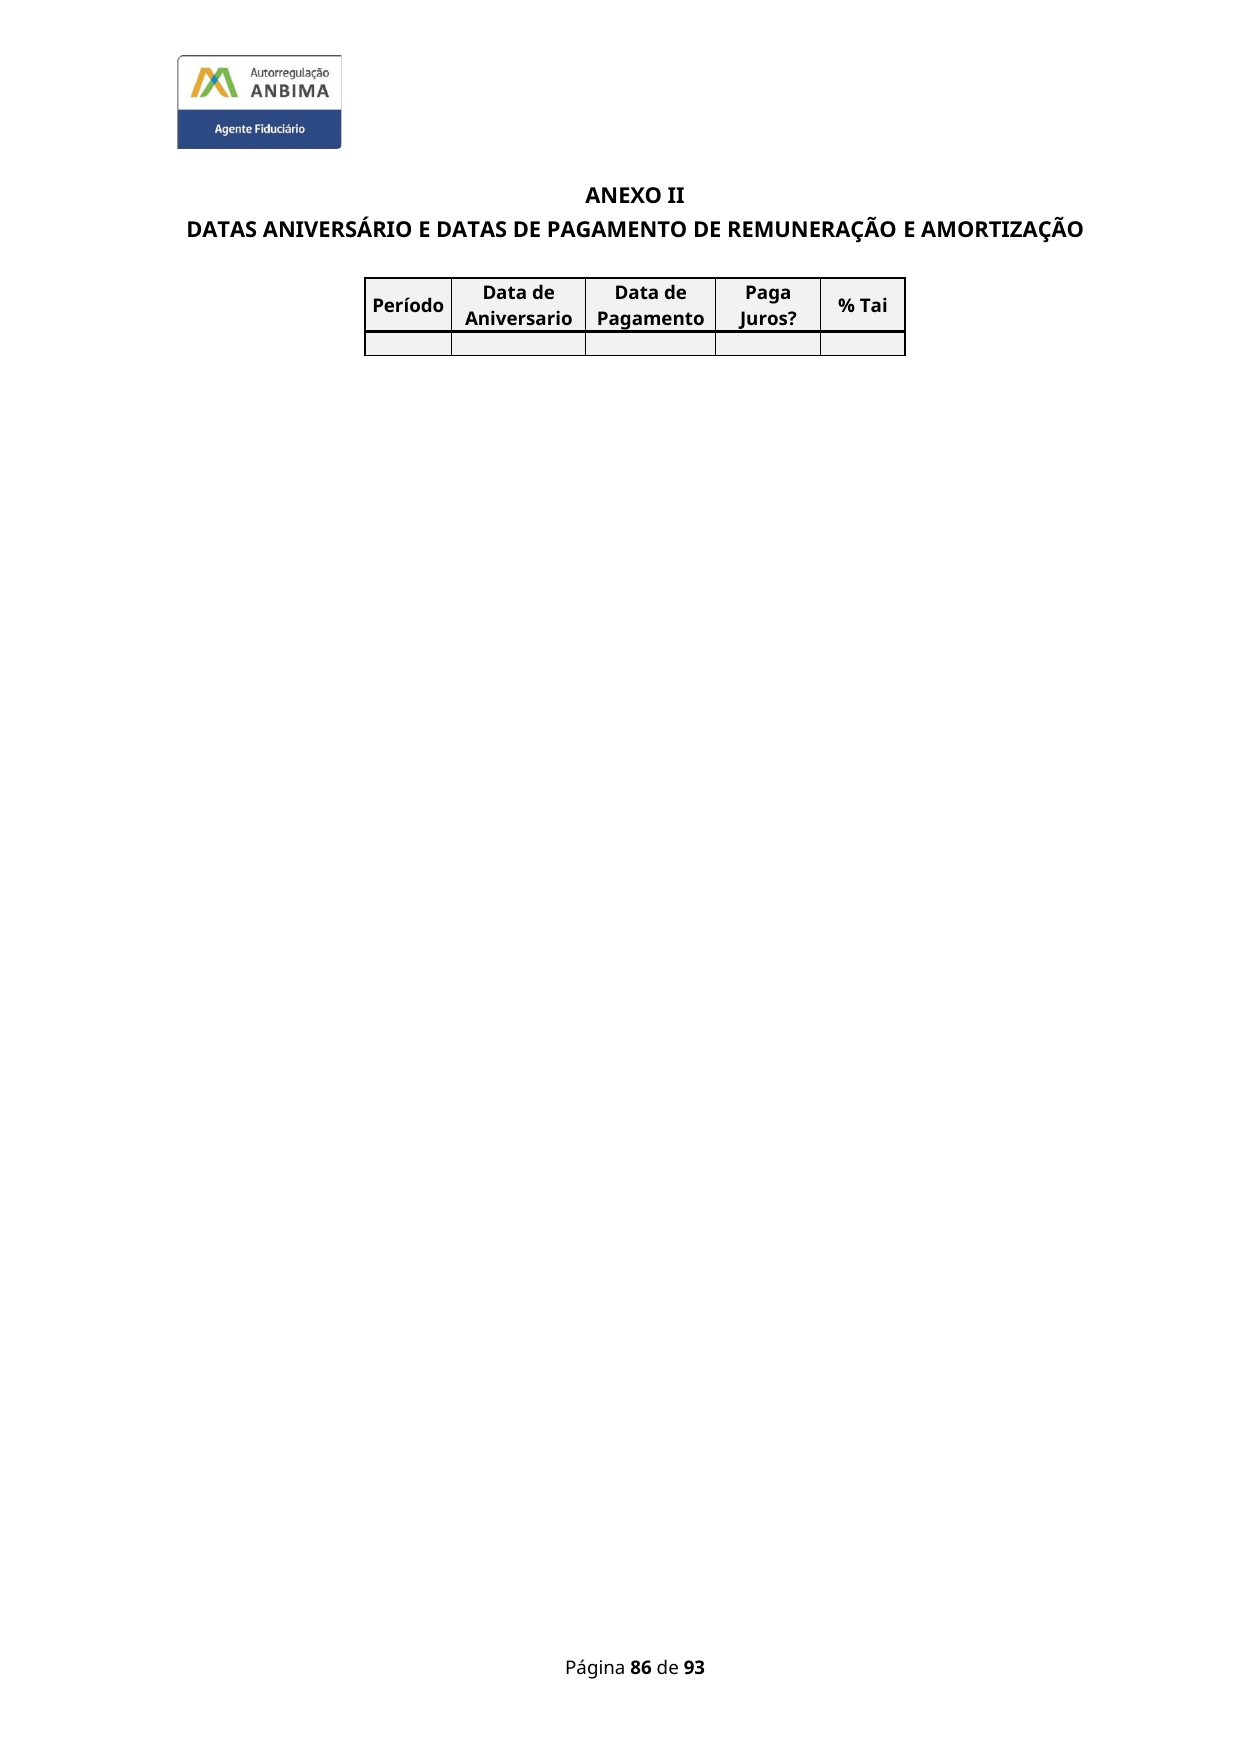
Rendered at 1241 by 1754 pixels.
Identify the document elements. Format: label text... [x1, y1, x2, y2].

table_cell [716, 333, 820, 355]
table_cell [821, 333, 904, 355]
table_cell [366, 333, 451, 355]
table_header % Tai [821, 279, 904, 330]
subtitle ANEXO II [177, 177, 1092, 211]
text DATAS ANIVERSÁRIO E DATAS DE PAGAMENTO DE REMUNERAÇÃO E AMORTIZAÇÃO [177, 211, 1093, 244]
table_header Paga Juros? [716, 279, 820, 330]
table_header Data de Aniversario [452, 279, 585, 330]
table_cell [586, 333, 715, 355]
table_header Data de Pagamento [586, 279, 715, 330]
table_header Período [366, 279, 451, 330]
picture [177, 55, 342, 149]
table_cell [452, 333, 585, 355]
